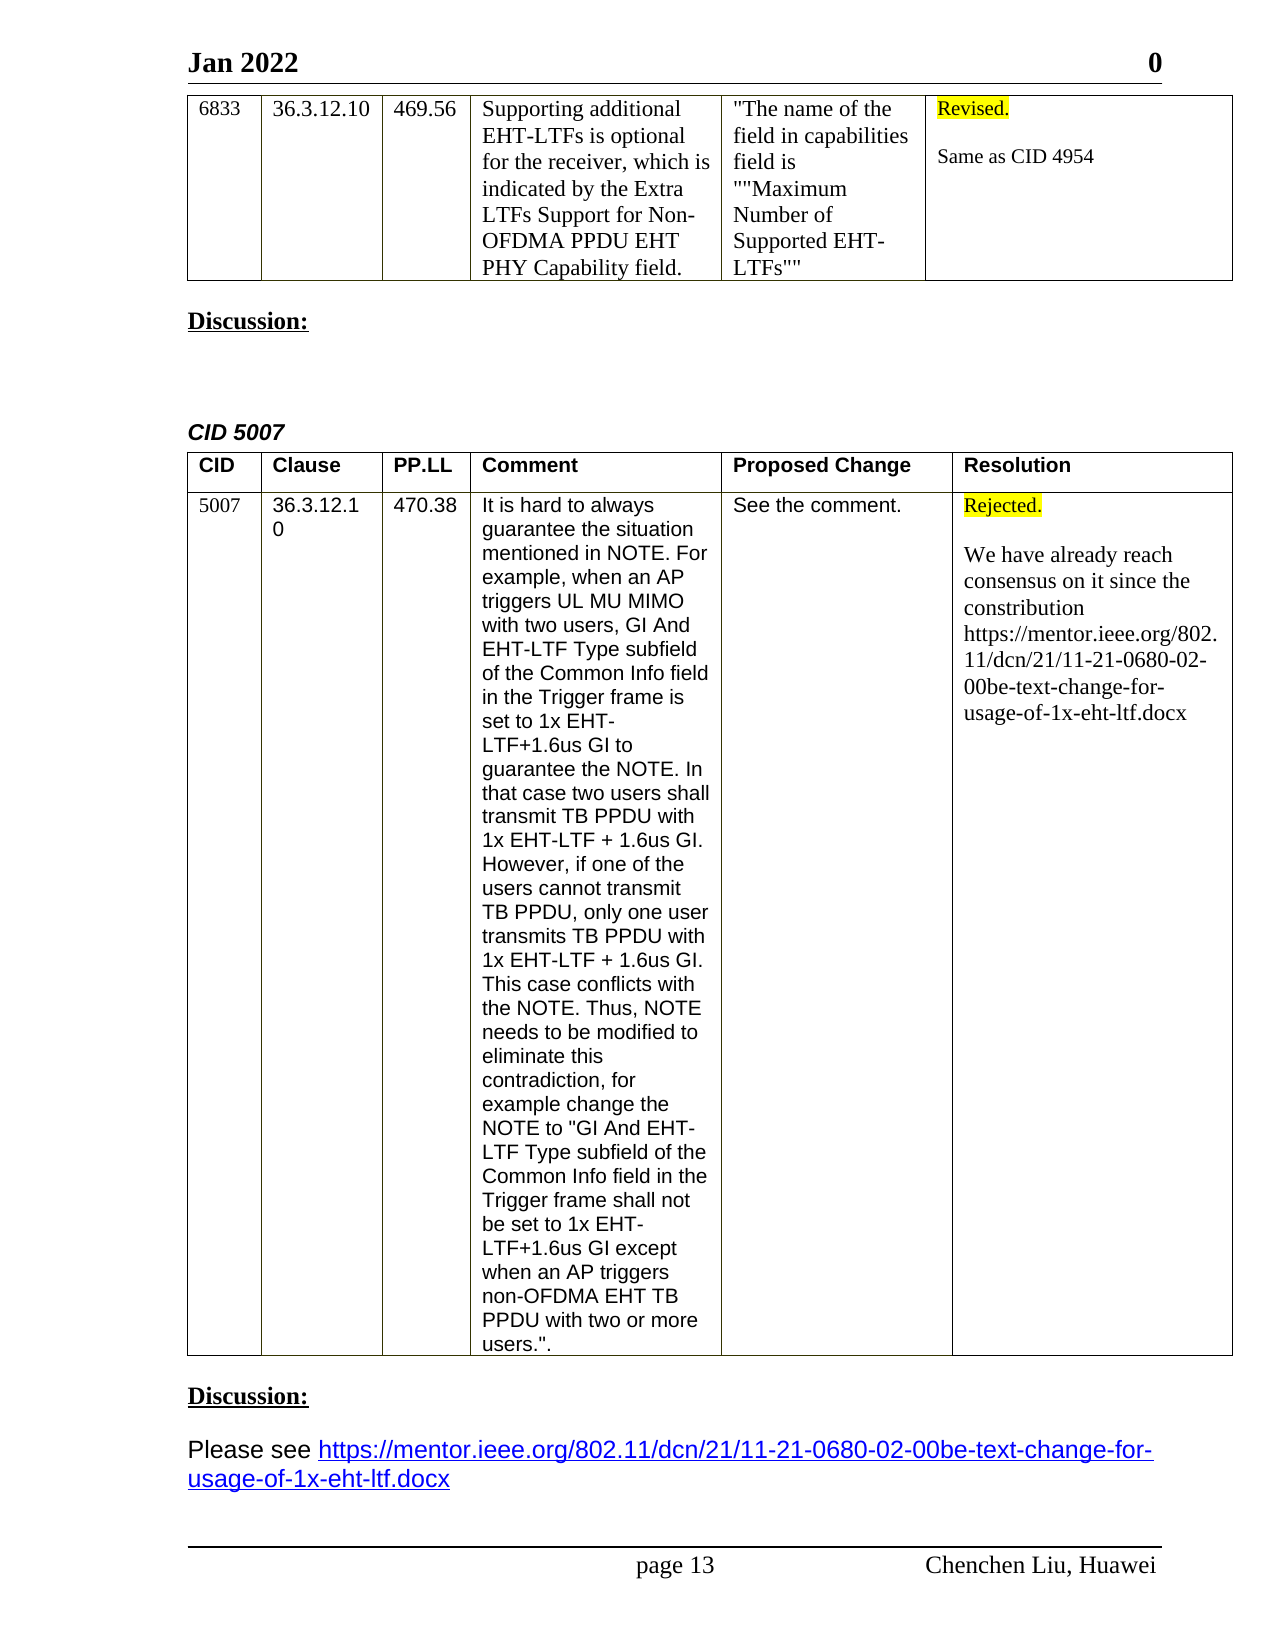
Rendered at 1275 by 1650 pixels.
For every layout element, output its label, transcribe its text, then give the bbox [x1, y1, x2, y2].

table_cell 5007 [188, 493, 261, 1355]
table_cell Supporting additional EHT-LTFs is optional for the receiver, which is indicated by the Extra LTFs Support for Non-OFDMA PPDU EHT PHY Capability field. [471, 96, 721, 280]
table_cell See the comment. [722, 493, 952, 1355]
text Discussion: [187, 306, 1162, 335]
text Please see https://mentor.ieee.org/802.11/dcn/21/11-21-0680-02-00be-text-change-for-usage-of-1x-eht-ltf.docx [187, 1435, 1162, 1493]
table_cell 36.3.12.10 [262, 493, 382, 1355]
text Discussion: [187, 1381, 1162, 1410]
table_header Proposed Change [722, 453, 952, 492]
table_cell 470.38 [383, 493, 470, 1355]
table_header Clause [262, 453, 382, 492]
table_cell 469.56 [383, 96, 470, 280]
table_header Comment [471, 453, 721, 492]
text CID 5007 [187, 419, 1162, 445]
table_cell "The name of the field in capabilities field is ""Maximum Number of Supported EHT-LTFs"" [722, 96, 925, 280]
table_header CID [188, 453, 261, 492]
table_cell Revised. Same as CID 4954 [926, 96, 1232, 280]
table_cell 6833 [188, 96, 261, 280]
table_cell It is hard to always guarantee the situation mentioned in NOTE. For example, when an AP triggers UL MU MIMO with two users, GI And EHT-LTF Type subfield of the Common Info field in the Trigger frame is set to 1x EHT-LTF+1.6us GI to guarantee the NOTE. In that case two users shall transmit TB PPDU with 1x EHT-LTF + 1.6us GI. However, if one of the users cannot transmit TB PPDU, only one user transmits TB PPDU with 1x EHT-LTF + 1.6us GI. This case conflicts with the NOTE. Thus, NOTE needs to be modified to eliminate this contradiction, for example change the NOTE to "GI And EHT-LTF Type subfield of the Common Info field in the Trigger frame shall not be set to 1x EHT-LTF+1.6us GI except when an AP triggers non-OFDMA EHT TB PPDU with two or more users.". [471, 493, 721, 1355]
table_cell Rejected. We have already reach consensus on it since the constribution https://mentor.ieee.org/802.11/dcn/21/11-21-0680-02-00be-text-change-for-usage-of-1x-eht-ltf.docx [953, 493, 1232, 1355]
table_cell 36.3.12.10 [262, 96, 382, 280]
table_header PP.LL [383, 453, 470, 492]
table_header Resolution [953, 453, 1232, 492]
